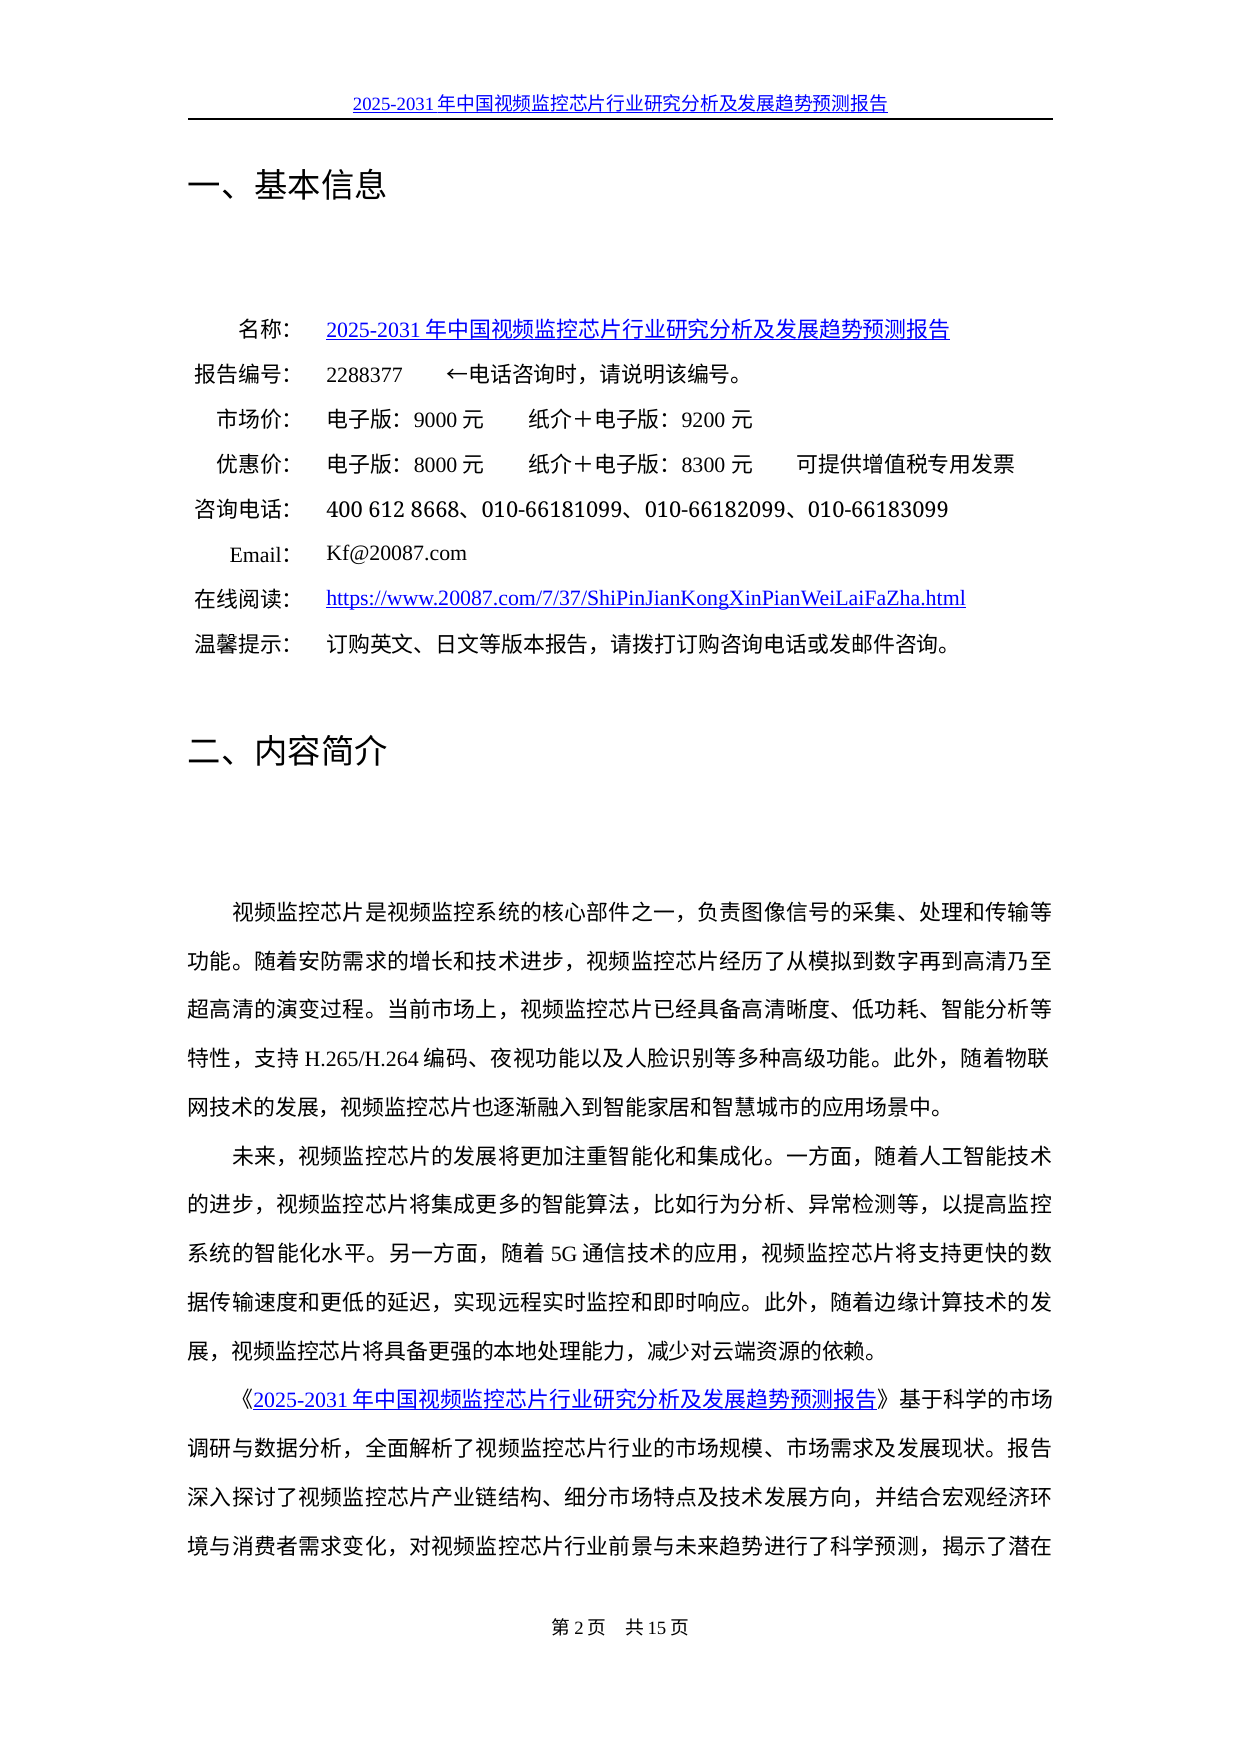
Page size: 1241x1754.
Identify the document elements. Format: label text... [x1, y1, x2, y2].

table_cell 温馨提示： [167, 627, 315, 672]
table_cell [315, 582, 1073, 627]
table_cell 咨询电话： [167, 492, 315, 537]
table_cell 在线阅读： [167, 582, 315, 627]
table_cell 400 612 8668、010-66181099、010-66182099、010-66183099 [315, 492, 1073, 537]
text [187, 894, 1053, 1561]
table_header 2025-2031年中国视频监控芯片行业研究分析及发展趋势预测报告 [315, 312, 1073, 357]
table_cell 2288377 ←电话咨询时，请说明该编号。 [315, 357, 1073, 402]
table_cell 电子版：9000 元 纸介＋电子版：9200 元 [315, 402, 1073, 447]
table_cell 市场价： [167, 402, 315, 447]
table_cell 订购英文、日文等版本报告，请拨打订购咨询电话或发邮件咨询。 [315, 627, 1073, 672]
table_header 名称： [167, 312, 315, 357]
table_cell 优惠价： [167, 447, 315, 492]
title 二、内容简介 [187, 717, 1053, 782]
table_cell 电子版：8000 元 纸介＋电子版：8300 元 可提供增值税专用发票 [315, 447, 1073, 492]
title 一、基本信息 [187, 150, 1053, 215]
table_cell 报告编号： [167, 357, 315, 402]
table_cell Email： [167, 537, 315, 582]
table_cell Kf@20087.com [315, 537, 1073, 582]
